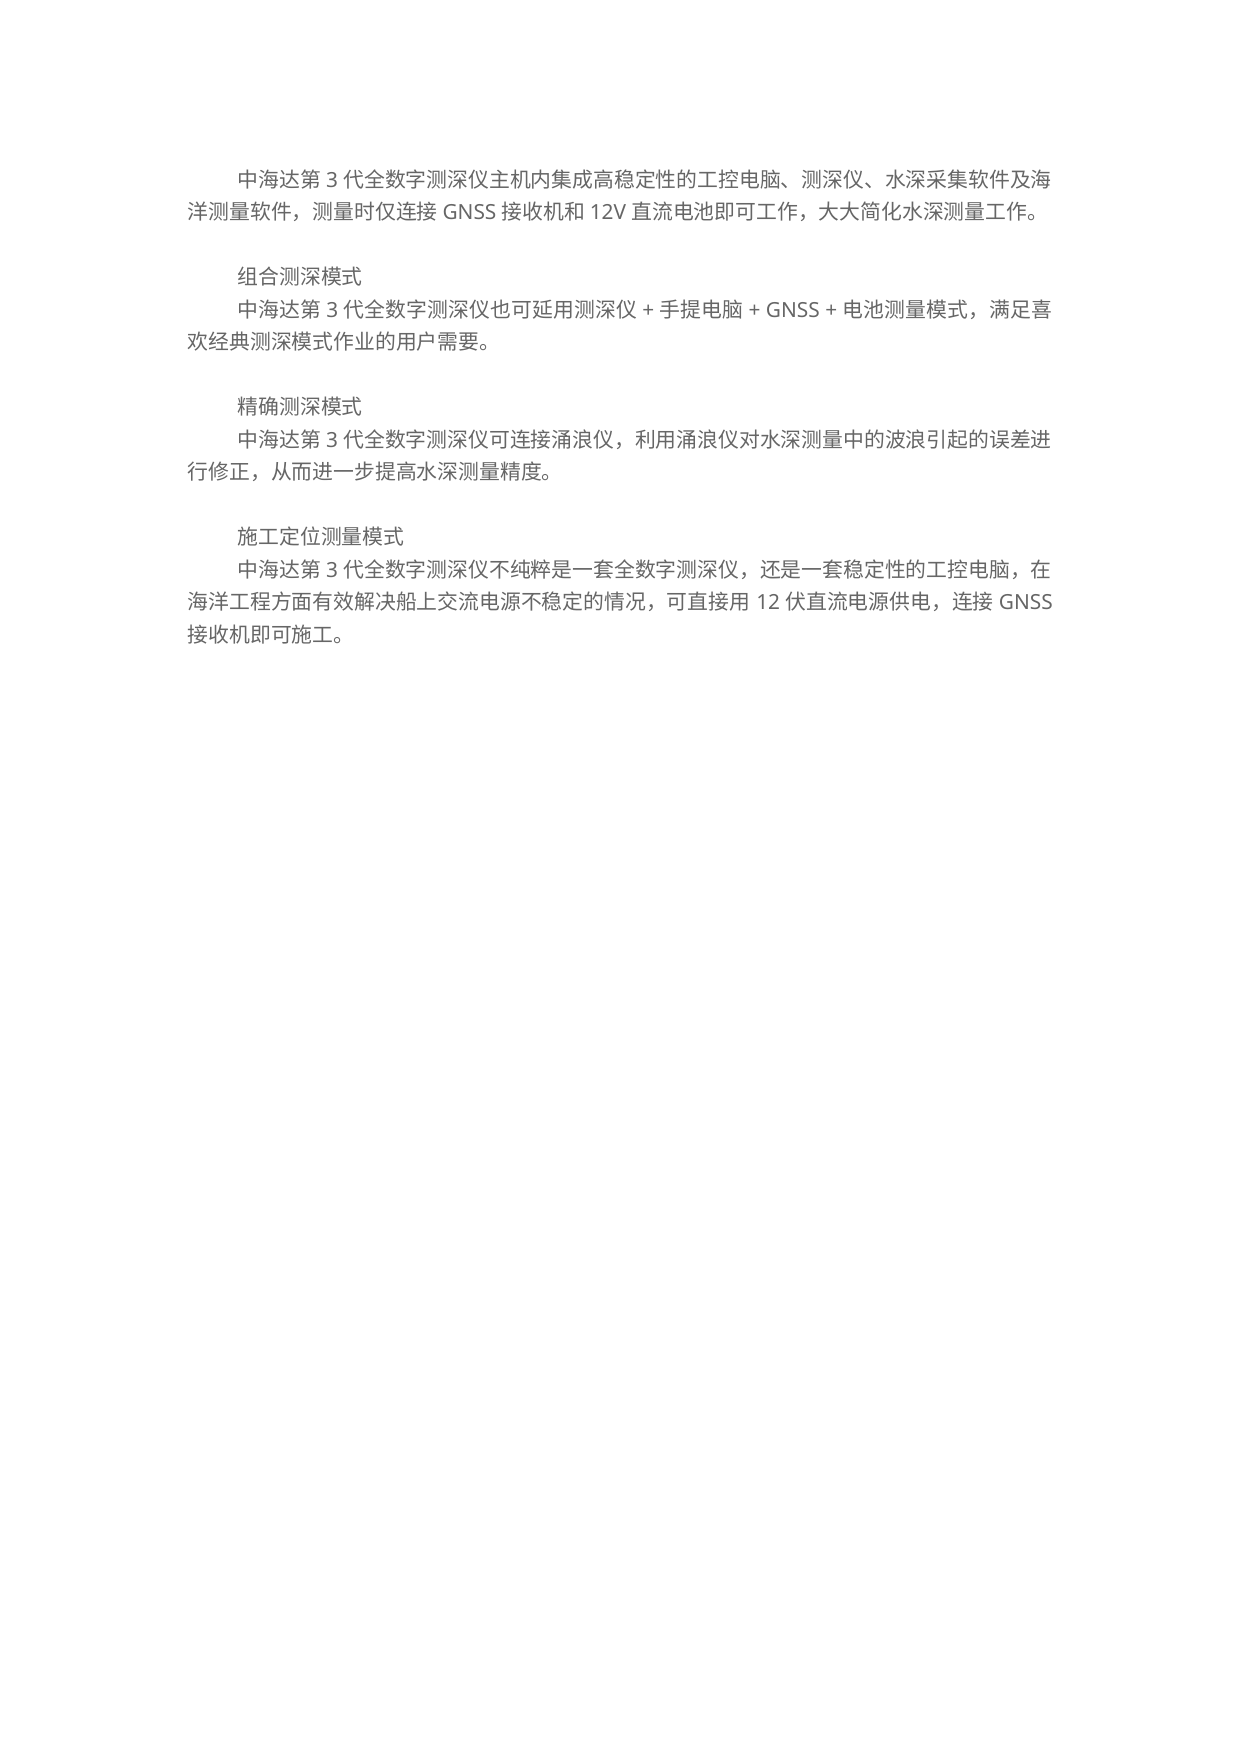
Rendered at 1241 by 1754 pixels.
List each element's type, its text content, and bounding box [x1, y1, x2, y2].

text 组合测深模式 [187, 259, 1053, 292]
text 中海达第 3 代全数字测深仪也可延用测深仪 + 手提电脑 + GNSS + 电池测量模式，满足喜欢经典测深模式作业的用户需要。 [187, 292, 1053, 357]
text 施工定位测量模式 [187, 519, 1053, 552]
text 精确测深模式 [187, 389, 1053, 422]
text 中海达第 3 代全数字测深仪不纯粹是一套全数字测深仪，还是一套稳定性的工控电脑，在海洋工程方面有效解决船上交流电源不稳定的情况，可直接用 12 伏直流电源供电，连接 GNSS 接收机即可施工。 [187, 552, 1053, 649]
text 中海达第 3 代全数字测深仪主机内集成高稳定性的工控电脑、测深仪、水深采集软件及海洋测量软件，测量时仅连接 GNSS 接收机和 12V 直流电池即可工作，大大简化水深测量工作。 [187, 162, 1053, 227]
text 中海达第 3 代全数字测深仪可连接涌浪仪，利用涌浪仪对水深测量中的波浪引起的误差进行修正，从而进一步提高水深测量精度。 [187, 422, 1053, 487]
